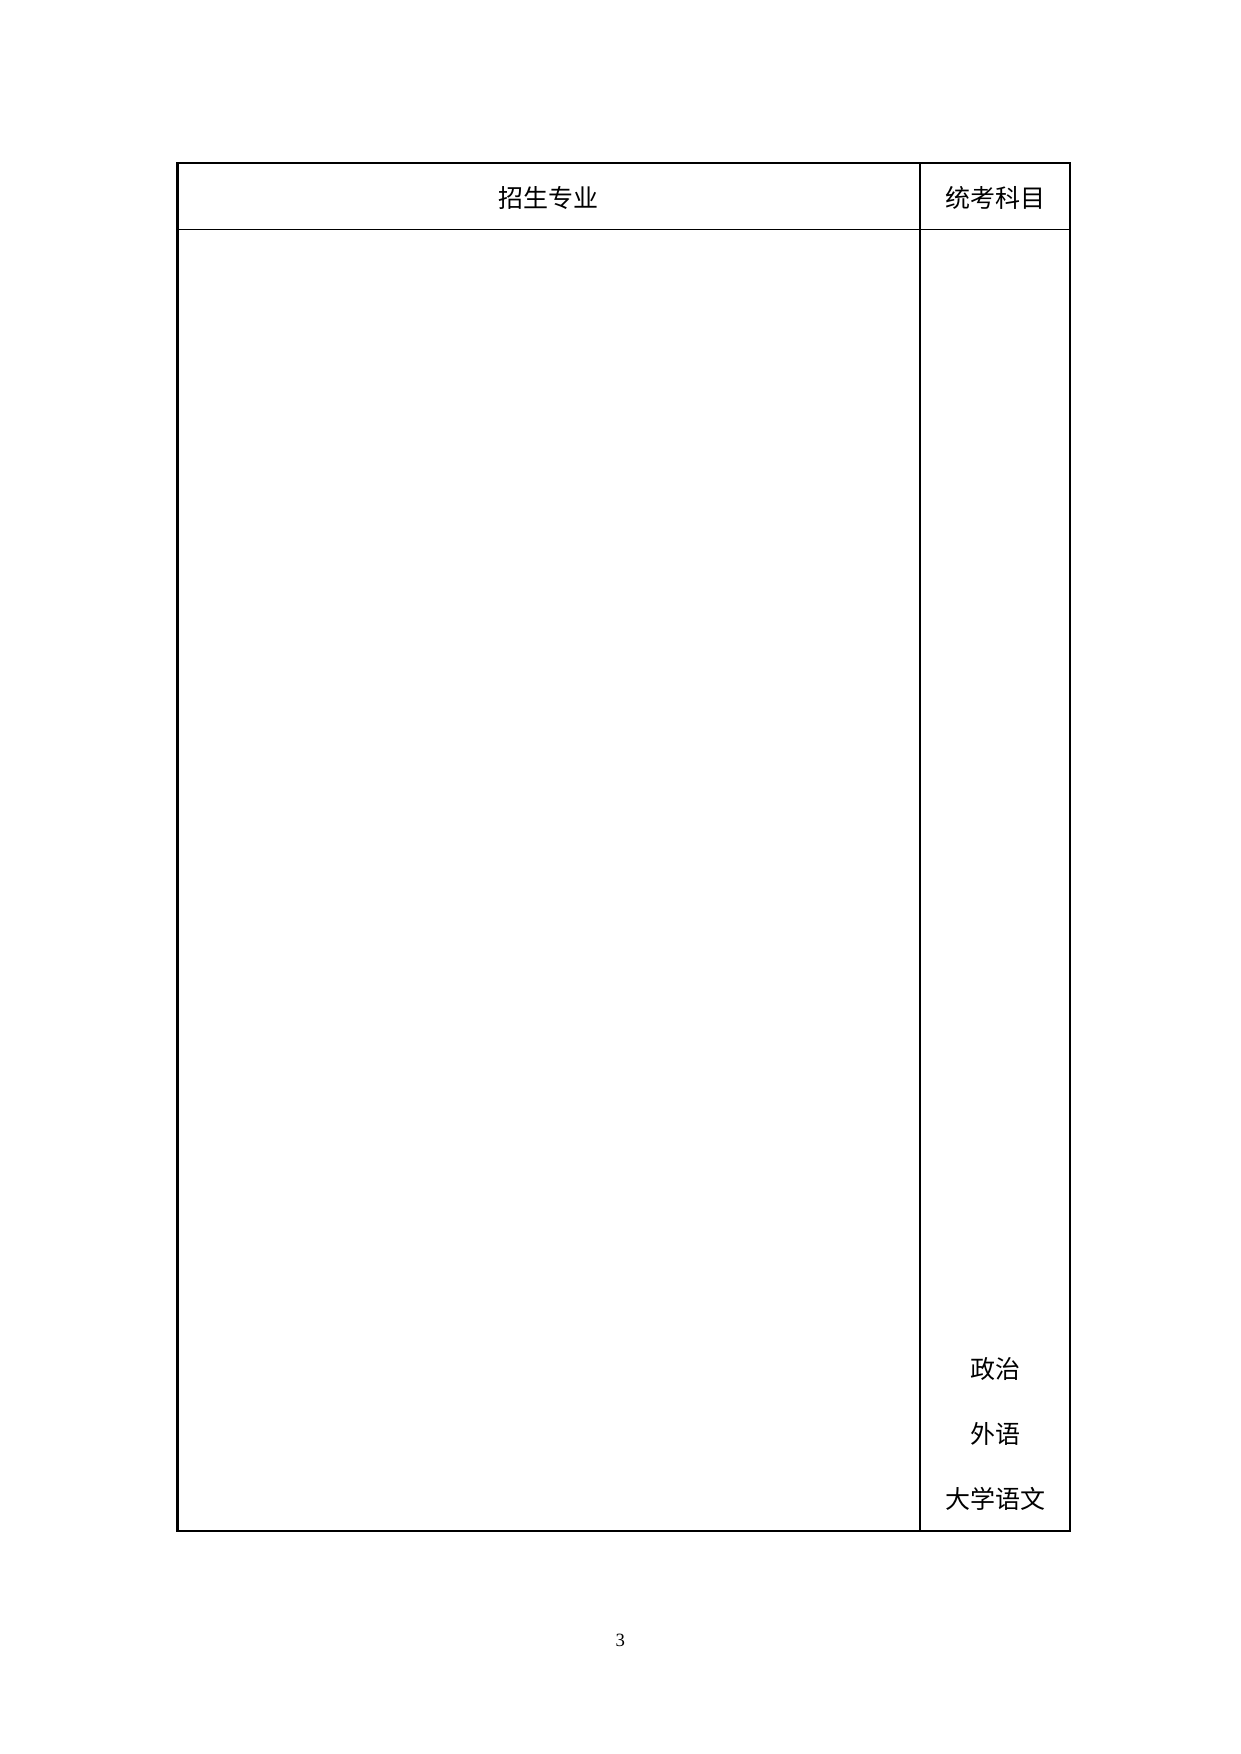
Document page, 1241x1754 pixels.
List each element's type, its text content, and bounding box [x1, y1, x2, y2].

table_cell [179, 230, 919, 1530]
table_header 招生专业 [179, 164, 919, 229]
table_header 统考科目 [921, 164, 1069, 229]
table_cell 政治 外语 大学语文 政治 外语 大学语文 [921, 230, 1069, 1530]
